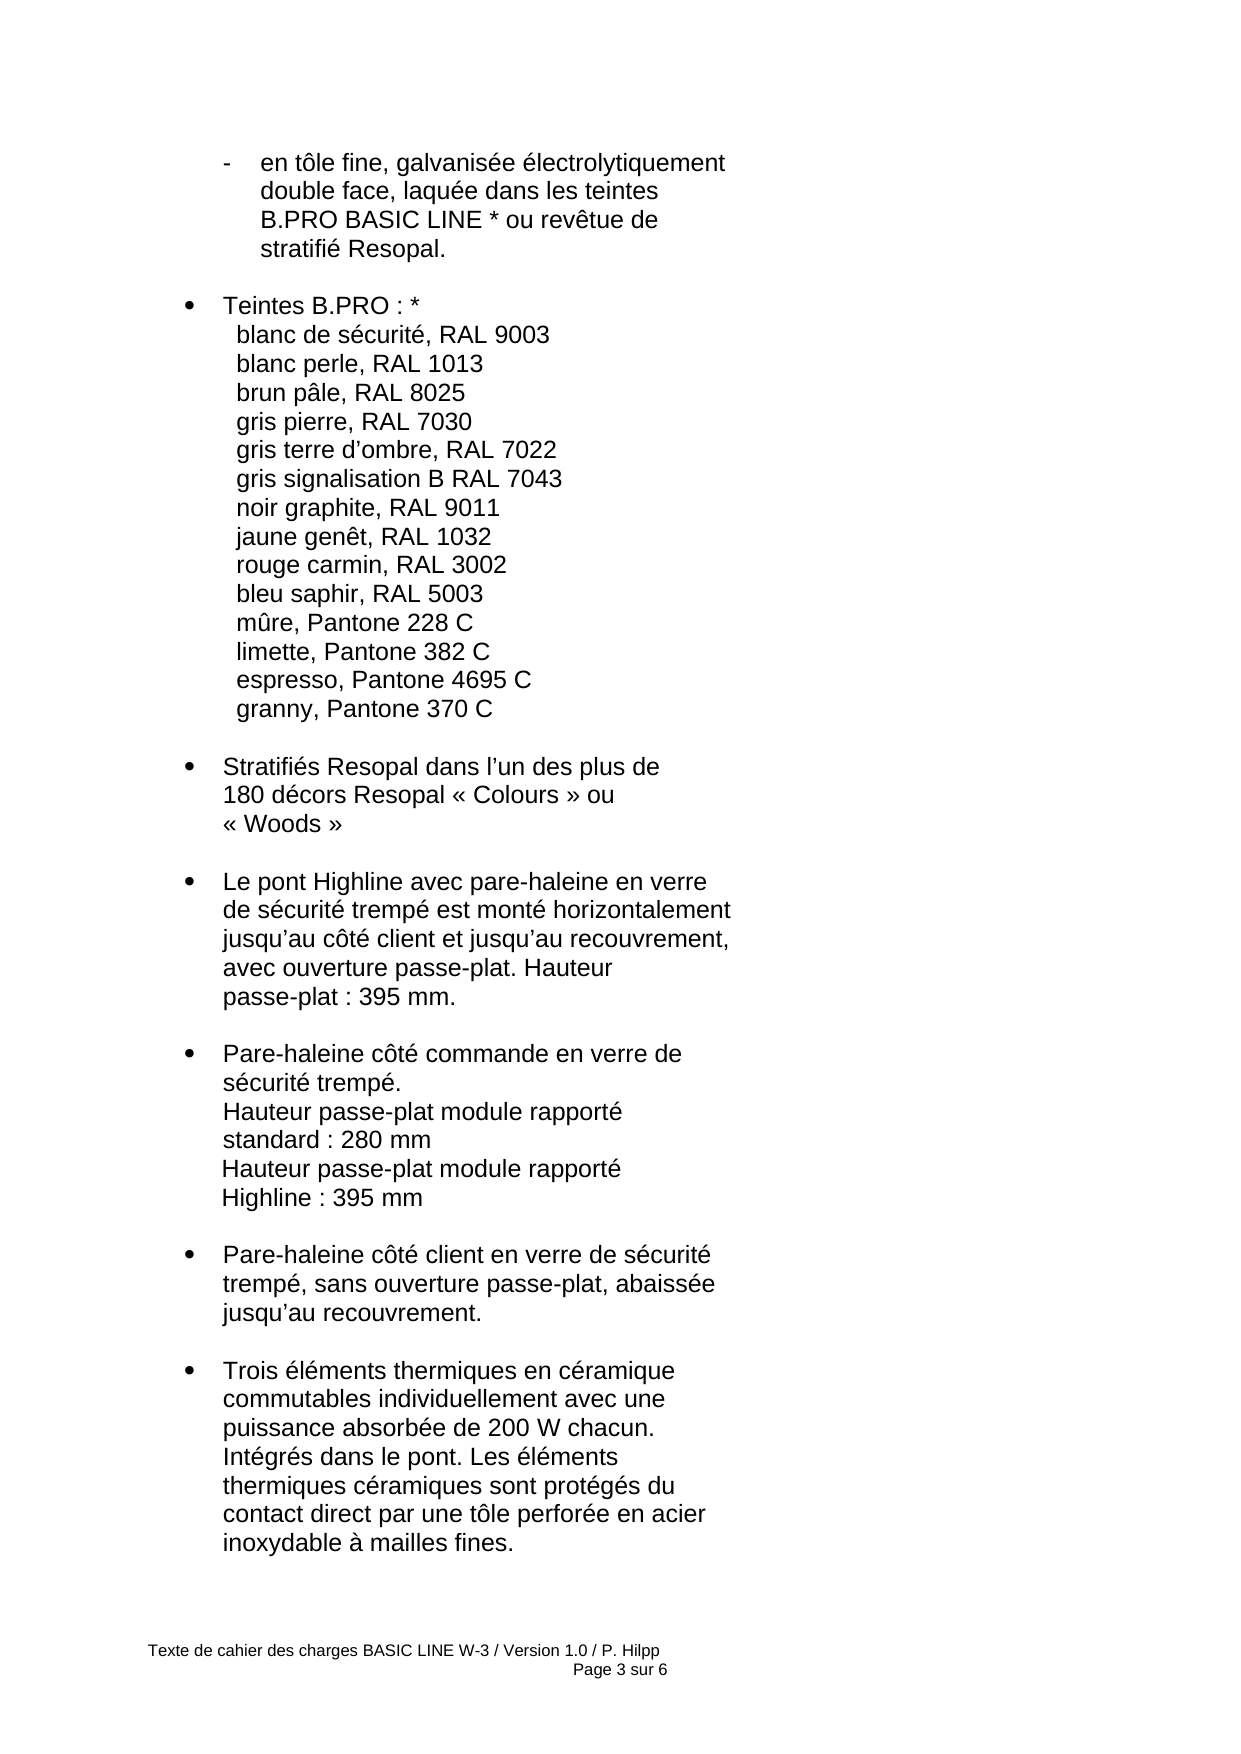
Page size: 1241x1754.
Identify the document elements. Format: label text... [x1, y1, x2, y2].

list Pare-haleine côté client en verre de sécurité trempé, sans ouverture passe-plat, abaissée jusqu’au recouvrement. [185, 1241, 738, 1327]
list Le pont Highline avec pare-haleine en verre de sécurité trempé est monté horizontalement jusqu’au côté client et jusqu’au recouvrement, avec ouverture passe-plat. Hauteur passe-plat : 395 mm. [185, 867, 738, 1010]
text brun pâle, RAL 8025 [221, 378, 1166, 406]
text gris pierre, RAL 7030 [221, 406, 1166, 435]
list Stratifiés Resopal dans l’un des plus de 180 décors Resopal « Colours » ou « Woods » [185, 751, 738, 838]
text gris terre d’ombre, RAL 7022 [221, 435, 1166, 464]
text espresso, Pantone 4695 C [221, 665, 1211, 694]
text blanc de sécurité, RAL 9003 [221, 320, 1166, 349]
list en tôle fine, galvanisée électrolytiquement double face, laquée dans les teintes B.PRO BASIC LINE * ou revêtue de stratifié Resopal. [223, 148, 738, 263]
text granny, Pantone 370 C [221, 694, 1211, 723]
text Hauteur passe-plat module rapporté standard : 280 mm [223, 1097, 738, 1154]
text noir graphite, RAL 9011 [221, 493, 1211, 521]
text jaune genêt, RAL 1032 [221, 521, 1211, 550]
list Teintes B.PRO : * [185, 291, 1093, 320]
list Trois éléments thermiques en céramique commutables individuellement avec une puissance absorbée de 200 W chacun. Intégrés dans le pont. Les éléments thermiques céramiques sont protégés du contact direct par une tôle perforée en acier inoxydable à mailles fines. [185, 1356, 738, 1557]
text bleu saphir, RAL 5003 [221, 579, 1211, 608]
text mûre, Pantone 228 C [221, 608, 1211, 636]
text rouge carmin, RAL 3002 [221, 550, 1211, 579]
text Hauteur passe-plat module rapporté Highline : 395 mm [221, 1154, 738, 1212]
list Pare-haleine côté commande en verre de sécurité trempé. [185, 1039, 738, 1097]
text limette, Pantone 382 C [221, 636, 1211, 665]
text blanc perle, RAL 1013 [221, 349, 1166, 378]
text gris signalisation B RAL 7043 [221, 464, 1166, 493]
